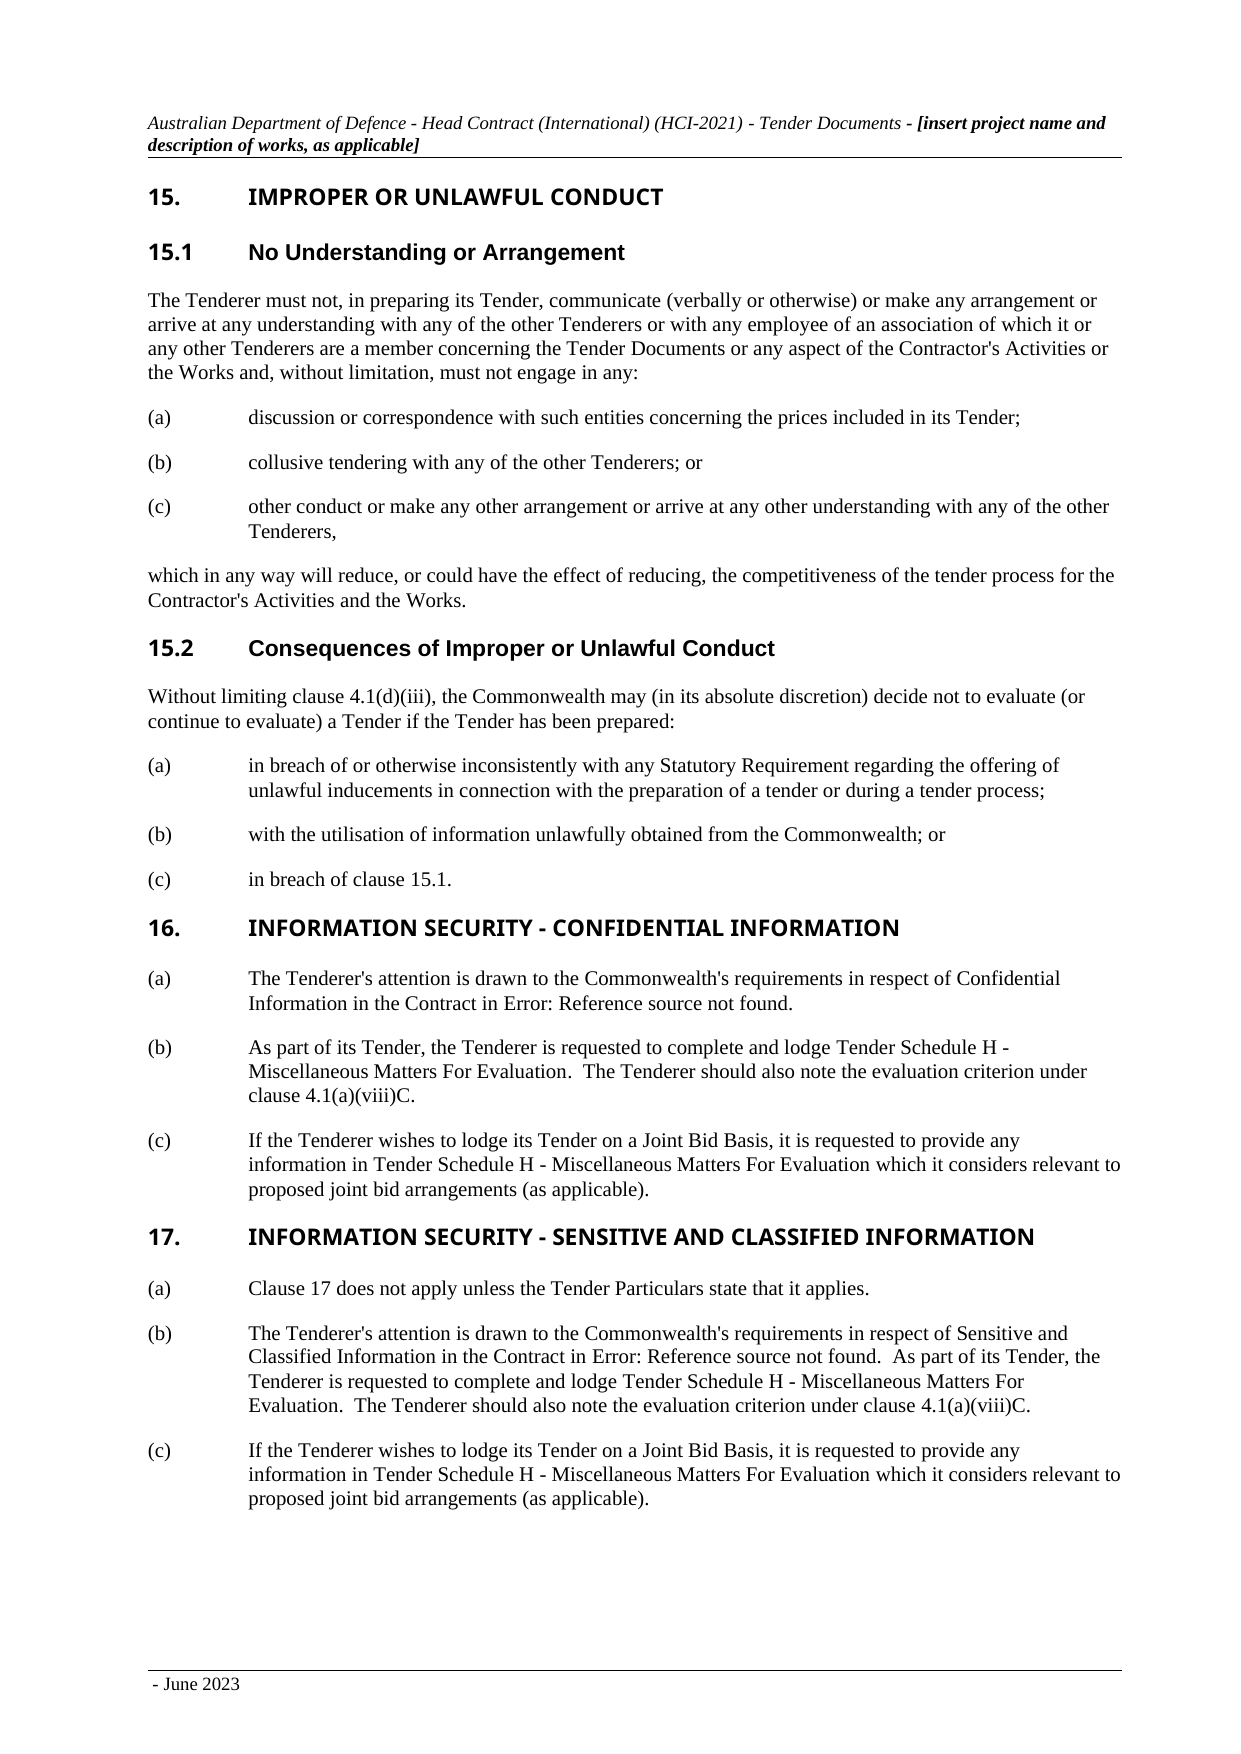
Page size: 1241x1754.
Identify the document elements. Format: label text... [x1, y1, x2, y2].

subtitle with the utilisation of information unlawfully obtained from the Commonwealth; or [148, 822, 1122, 846]
subtitle The Tenderer's attention is drawn to the Commonwealth's requirements in respect of Confidential Information in the Contract in Part 5. [148, 966, 1122, 1014]
subtitle If the Tenderer wishes to lodge its Tender on a Joint Bid Basis, it is requested to provide any information in Tender Schedule H - Miscellaneous Matters For Evaluation which it considers relevant to proposed joint bid arrangements (as applicable). [148, 1437, 1122, 1510]
subtitle improper or UNLAWFUL CONDUCT [148, 181, 1122, 213]
text Without limiting clause 4(d)(iii), the Commonwealth may (in its absolute discretion) decide not to evaluate (or continue to evaluate) a Tender if the Tender has been prepared: [148, 684, 1122, 733]
subtitle As part of its Tender, the Tenderer is requested to complete and lodge Tender Schedule H - Miscellaneous Matters For Evaluation. The Tenderer should also note the evaluation criterion under clause 4(a)(viii)C. [148, 1035, 1122, 1107]
subtitle Clause 17 does not apply unless the Tender Particulars state that it applies. [148, 1276, 1122, 1299]
subtitle in breach of clause 15.1. [148, 867, 1122, 891]
subtitle INFORMATION SECURITy - CONFIDENTIAL INFORMATION [148, 912, 1122, 943]
subtitle in breach of or otherwise inconsistently with any Statutory Requirement regarding the offering of unlawful inducements in connection with the preparation of a tender or during a tender process; [148, 753, 1122, 802]
subtitle which in any way will reduce, or could have the effect of reducing, the competitiveness of the tender process for the Contractor's Activities and the Works. [148, 563, 1122, 612]
subtitle Information Security - Sensitive and Classified Information [148, 1221, 1122, 1253]
subtitle Consequences of Improper or Unlawful Conduct [148, 632, 1122, 664]
text The Tenderer must not, in preparing its Tender, communicate (verbally or otherwise) or make any arrangement or arrive at any understanding with any of the other Tenderers or with any employee of an association of which it or any other Tenderers are a member concerning the Tender Documents or any aspect of the Contractor's Activities or the Works and, without limitation, must not engage in any: [148, 288, 1122, 384]
subtitle If the Tenderer wishes to lodge its Tender on a Joint Bid Basis, it is requested to provide any information in Tender Schedule H - Miscellaneous Matters For Evaluation which it considers relevant to proposed joint bid arrangements (as applicable). [148, 1128, 1122, 1201]
subtitle The Tenderer's attention is drawn to the Commonwealth's requirements in respect of Sensitive and Classified Information in the Contract in Part 5. As part of its Tender, the Tenderer is requested to complete and lodge Tender Schedule H - Miscellaneous Matters For Evaluation. The Tenderer should also note the evaluation criterion under clause 4(a)(viii)C. [148, 1320, 1122, 1417]
subtitle collusive tendering with any of the other Tenderers; or [148, 449, 1122, 474]
subtitle No Understanding or Arrangement [148, 236, 1122, 267]
subtitle other conduct or make any other arrangement or arrive at any other understanding with any of the other Tenderers, [148, 494, 1122, 543]
subtitle discussion or correspondence with such entities concerning the prices included in its Tender; [148, 405, 1122, 429]
